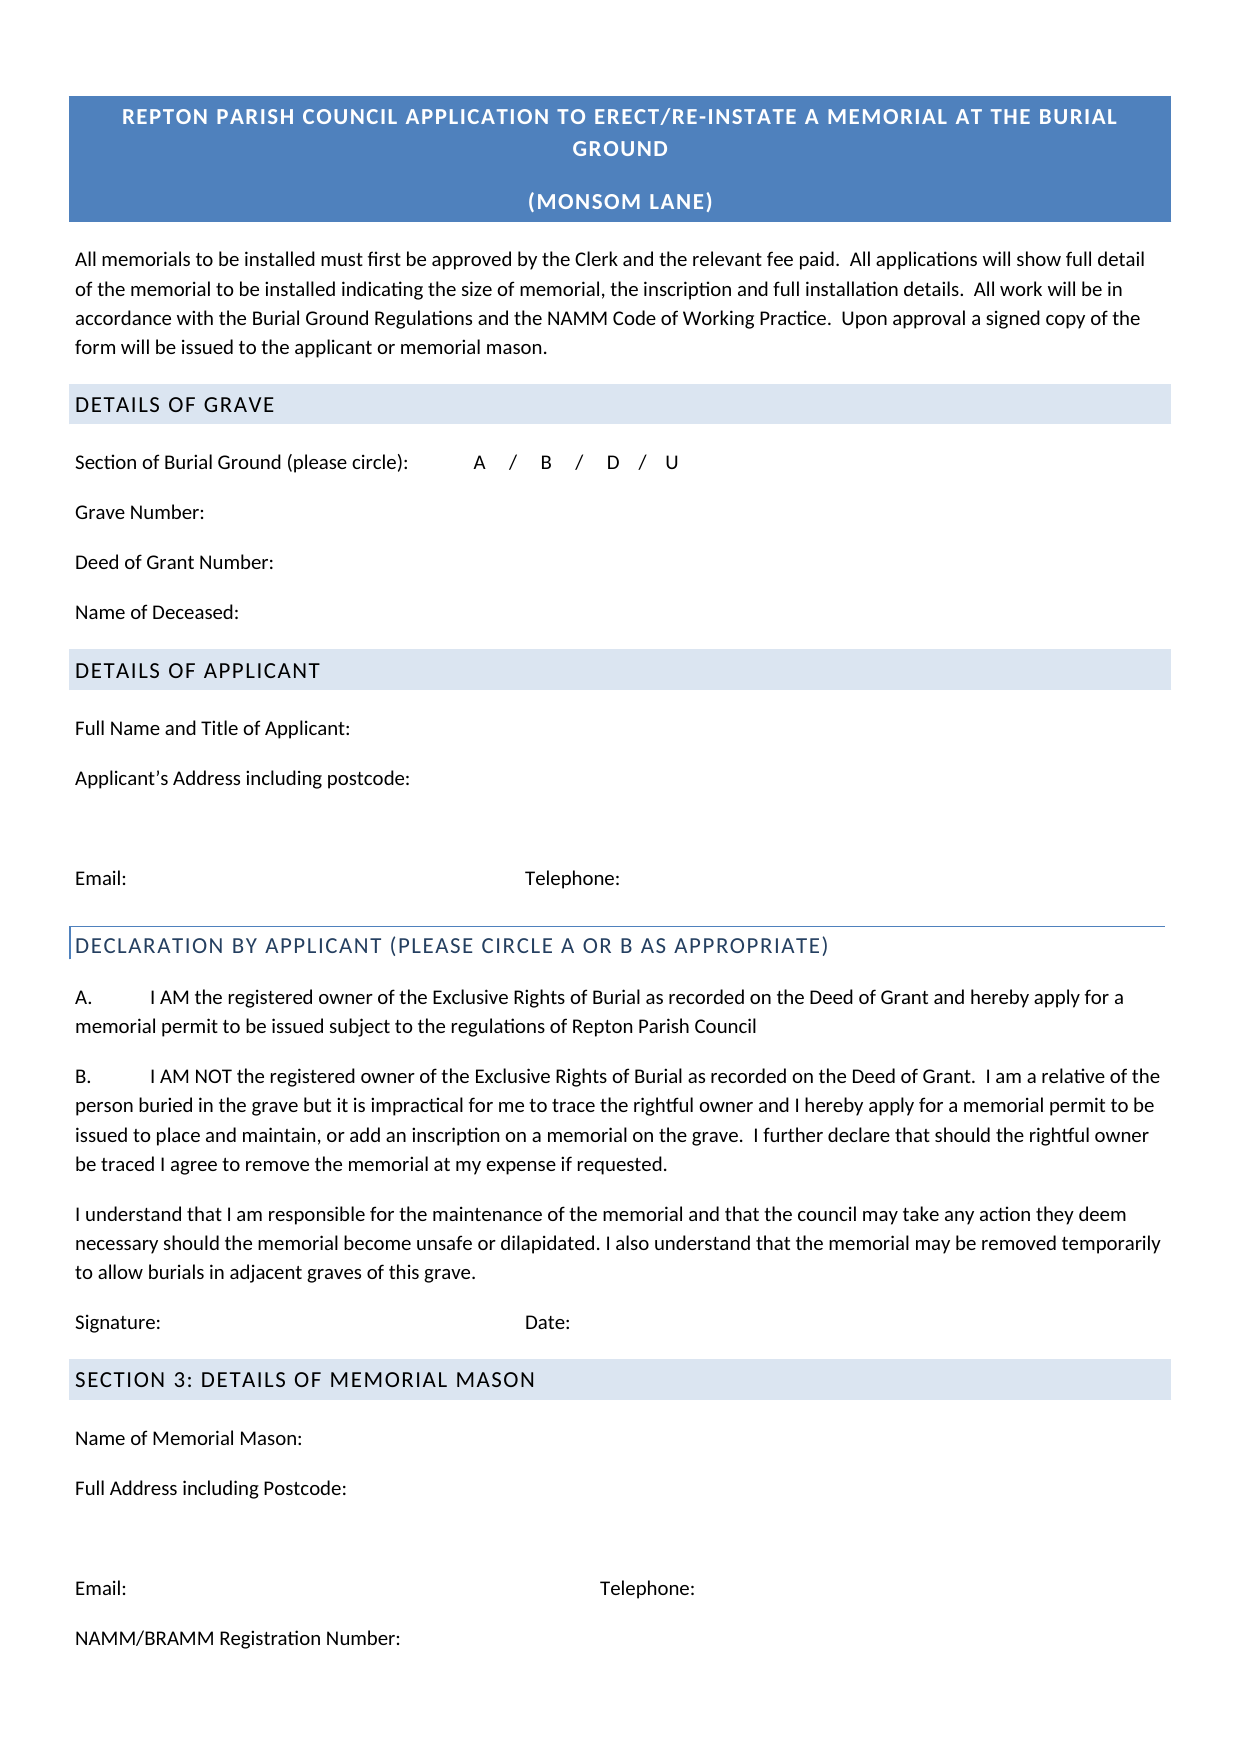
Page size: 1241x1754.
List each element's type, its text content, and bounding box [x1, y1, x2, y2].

text Section of Burial Ground (please circle): A / B / D / U [75, 449, 1165, 475]
text NAMM/BRAMM Registration Number: [75, 1625, 1165, 1650]
text All memorials to be installed must first be approved by the Clerk and the relevant fee paid. All applications will show full detail of the memorial to be installed indicating the size of memorial, the inscription and full installation details. All work will be in accordance with the Burial Ground Regulations and the NAMM Code of Working Practice. Upon approval a signed copy of the form will be issued to the applicant or memorial mason. [75, 247, 1165, 359]
subtitle DECLARATION BY APPLICANT (Please circle A or B as appropriate) [71, 927, 1165, 959]
text Name of Memorial Mason: [75, 1425, 1165, 1450]
subtitle DETAILS OF APPLICANT [75, 656, 1165, 684]
text Email: Telephone: [75, 865, 1165, 891]
text Applicant’s Address including postcode: [75, 765, 1165, 791]
text Signature: Date: [75, 1309, 1165, 1335]
text Grave Number: [75, 499, 1165, 525]
text A. I AM the registered owner of the Exclusive Rights of Burial as recorded on the Deed of Grant and hereby apply for a memorial permit to be issued subject to the regulations of Repton Parish Council [75, 984, 1165, 1039]
text Name of Deceased: [75, 599, 1165, 625]
subtitle repton parish council APPLICATION TO ERECT/re-instate A MEMORIAL at the burial ground [75, 102, 1165, 162]
text B. I AM NOT the registered owner of the Exclusive Rights of Burial as recorded on the Deed of Grant. I am a relative of the person buried in the grave but it is impractical for me to trace the rightful owner and I hereby apply for a memorial permit to be issued to place and maintain, or add an inscription on a memorial on the grave. I further declare that should the rightful owner be traced I agree to remove the memorial at my expense if requested. [75, 1063, 1165, 1176]
text Full Name and Title of Applicant: [75, 715, 1165, 741]
subtitle (monsom lane) [75, 181, 1165, 215]
subtitle SECTION 3: DETAILS OF MEMORIAL MASON [75, 1366, 1165, 1393]
text Deed of Grant Number: [75, 549, 1165, 575]
subtitle DETAILS OF GRAVE [75, 390, 1165, 418]
text Email: Telephone: [75, 1575, 1165, 1600]
text I understand that I am responsible for the maintenance of the memorial and that the council may take any action they deem necessary should the memorial become unsafe or dilapidated. I also understand that the memorial may be removed temporarily to allow burials in adjacent graves of this grave. [75, 1201, 1165, 1285]
text Full Address including Postcode: [75, 1475, 1165, 1500]
